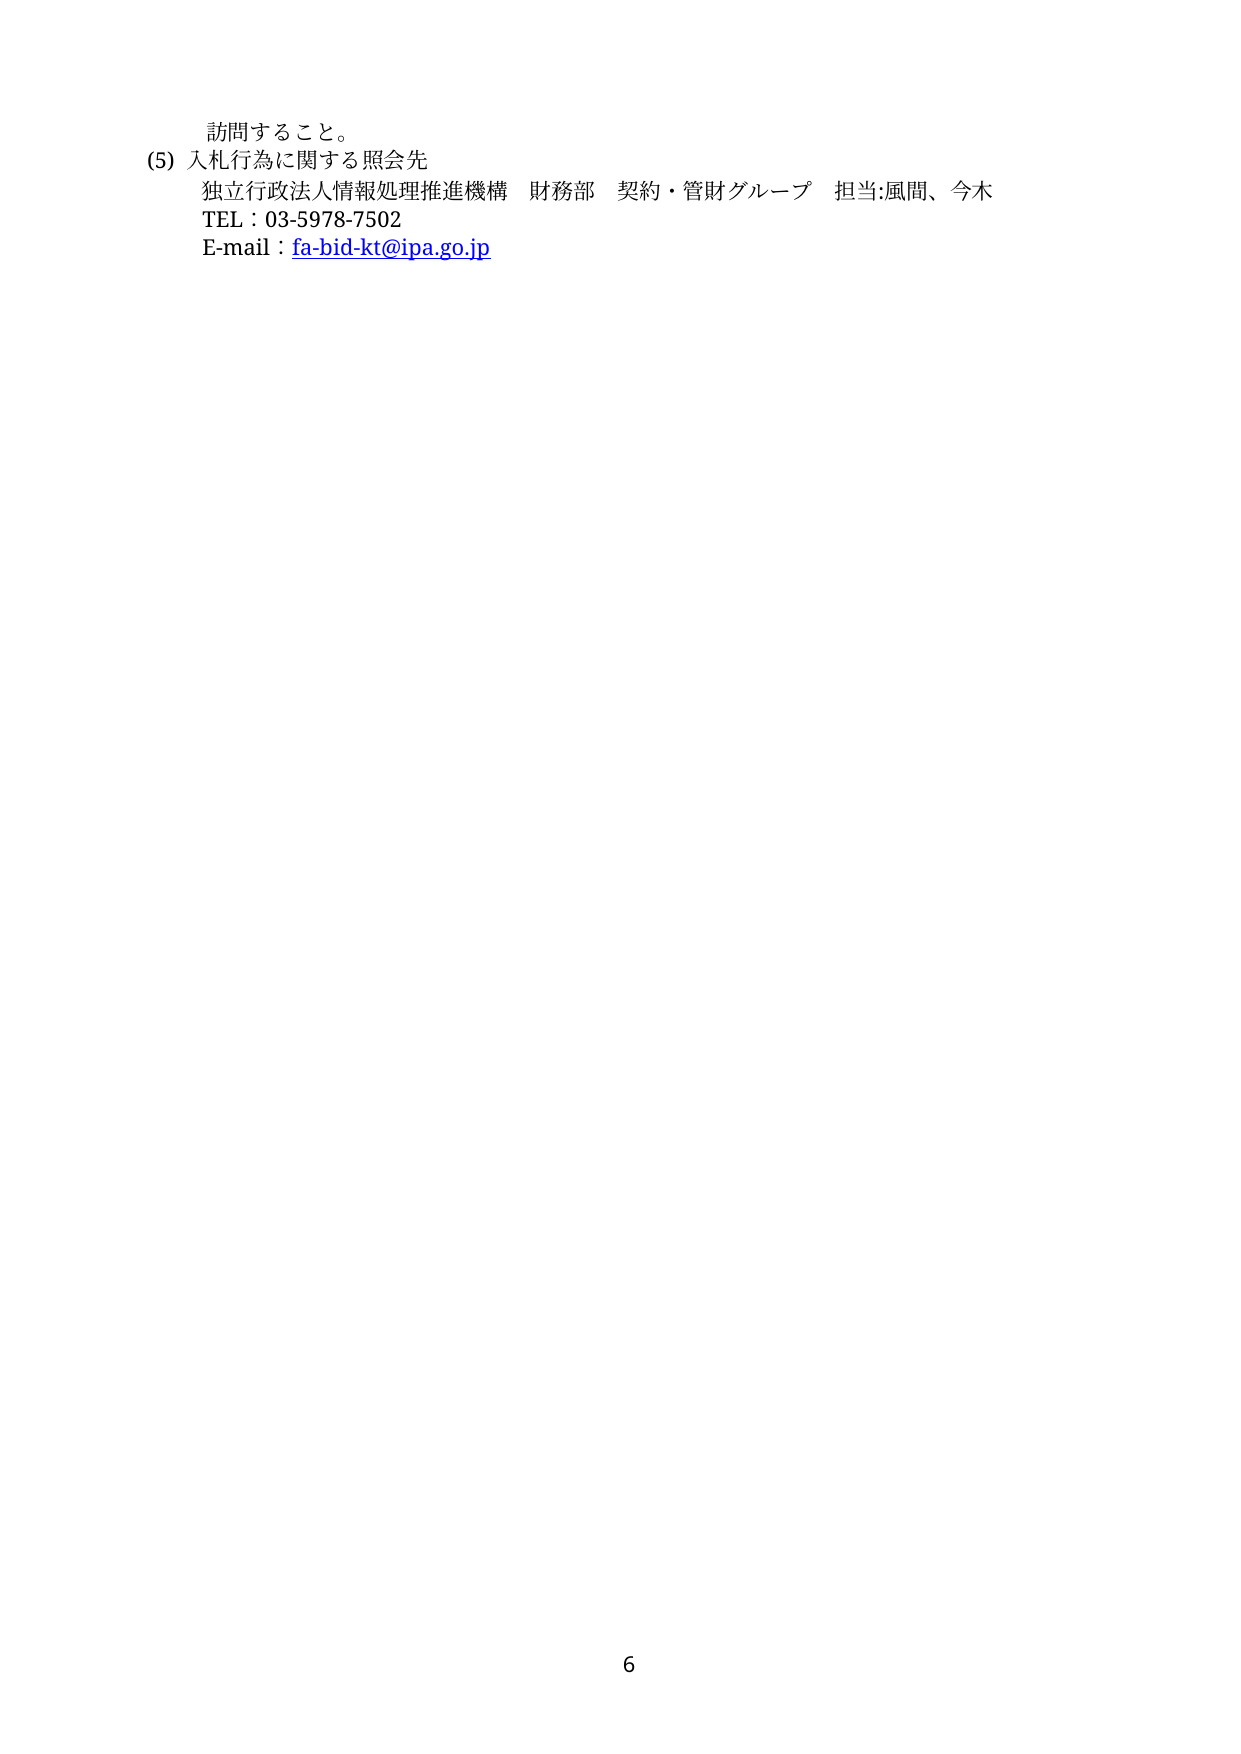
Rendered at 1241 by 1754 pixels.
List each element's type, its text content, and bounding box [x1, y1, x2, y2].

text 独立行政法人情報処理推進機構 財務部 契約・管財グループ 担当:風間、今木 [136, 174, 1122, 206]
text TEL：03-5978-7502 [136, 206, 1122, 233]
text E-mail：fa-bid-kt@ipa.go.jp [136, 233, 1122, 261]
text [151, 118, 1122, 146]
text (5) 入札行為に関する照会先 [147, 146, 1122, 174]
